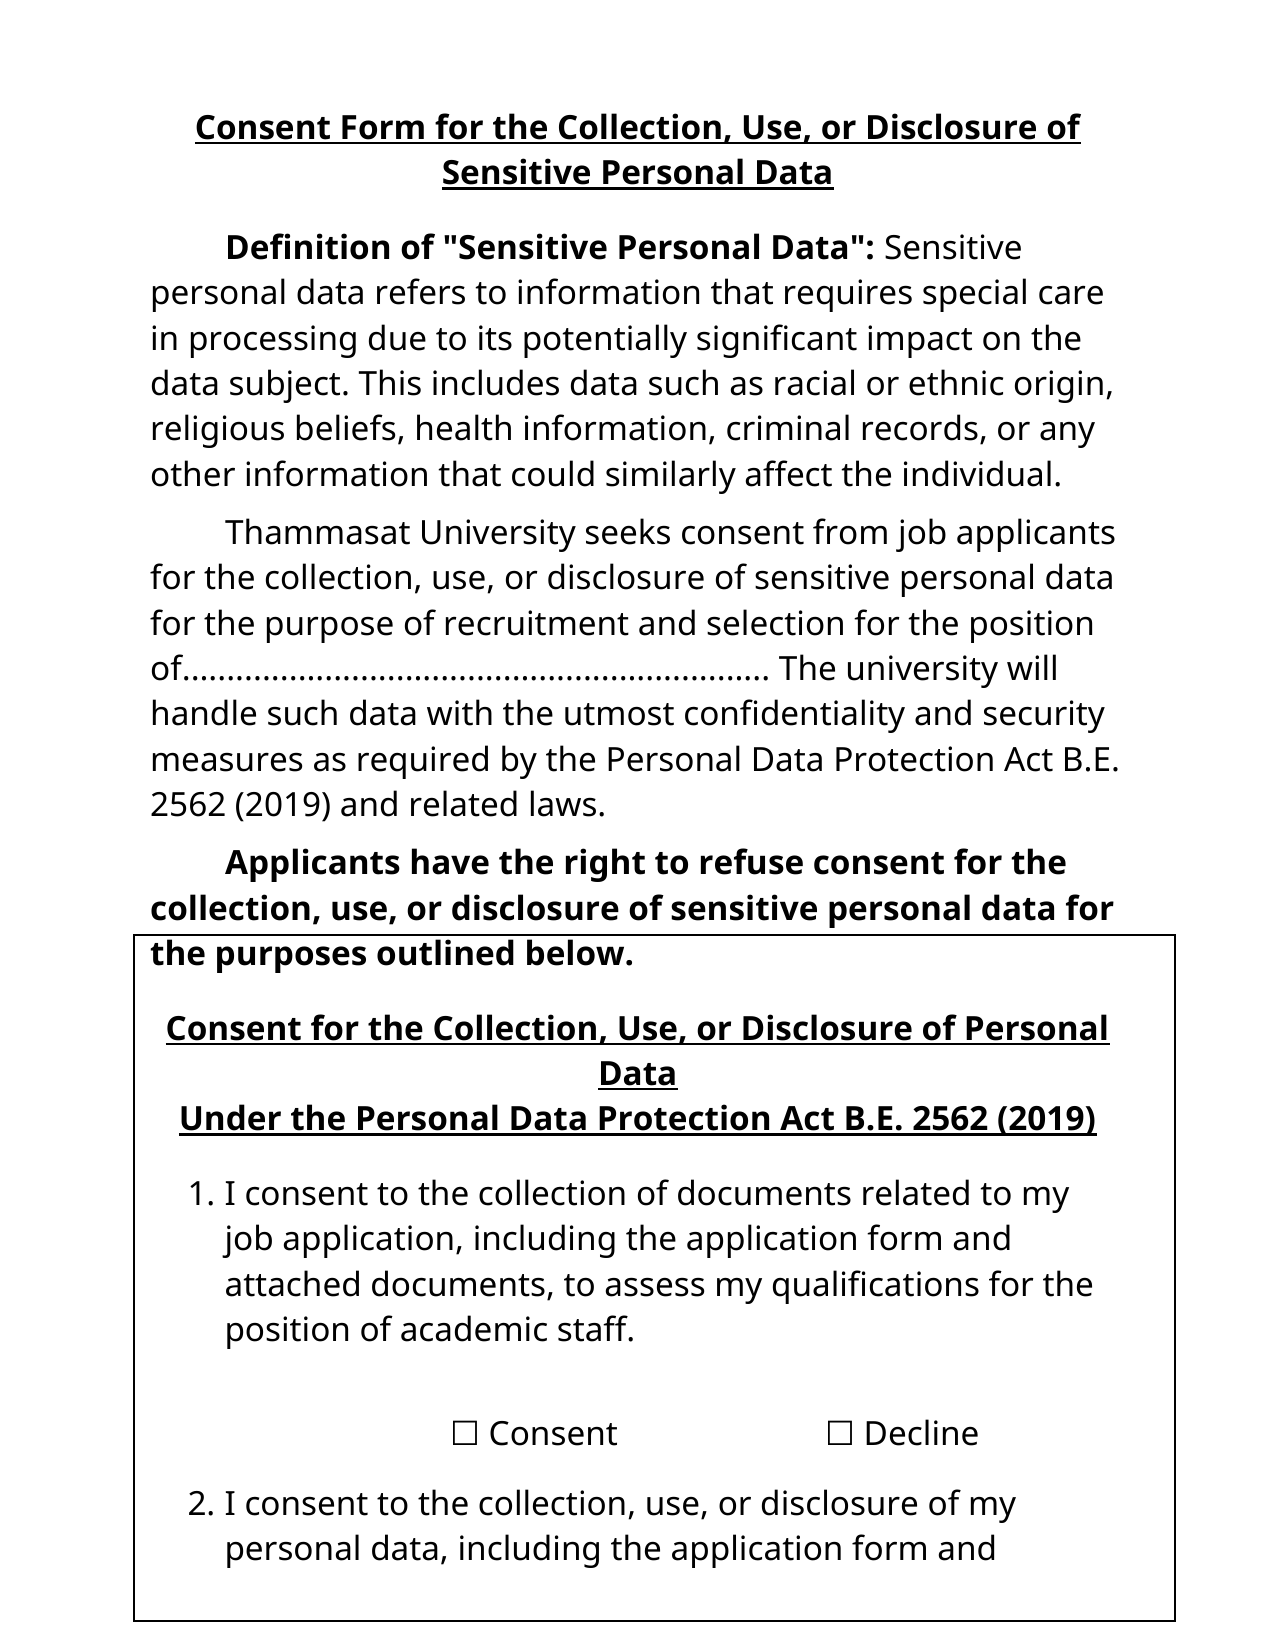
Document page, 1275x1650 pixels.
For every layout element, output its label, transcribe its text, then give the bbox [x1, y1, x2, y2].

text Thammasat University seeks consent from job applicants for the collection, use, or disclosure of sensitive personal data for the purpose of recruitment and selection for the position of.................................................................. The university will handle such data with the utmost confidentiality and security measures as required by the Personal Data Protection Act B.E. 2562 (2019) and related laws. [150, 508, 1125, 826]
text Definition of "Sensitive Personal Data": Sensitive personal data refers to information that requires special care in processing due to its potentially significant impact on the data subject. This includes data such as racial or ethnic origin, religious beliefs, health information, criminal records, or any other information that could similarly affect the individual. [150, 223, 1125, 496]
text ☐ Consent ☐ Decline [450, 1364, 1125, 1455]
text Applicants have the right to refuse consent for the collection, use, or disclosure of sensitive personal data for the purposes outlined below. [150, 839, 1125, 975]
list I consent to the collection of documents related to my job application, including the application form and attached documents, to assess my qualifications for the position of academic staff. [187, 1170, 1125, 1351]
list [187, 1480, 1125, 1571]
text Consent Form for the Collection, Use, or Disclosure of Sensitive Personal Data [150, 103, 1125, 194]
text Consent for the Collection, Use, or Disclosure of Personal Data Under the Personal Data Protection Act B.E. 2562 (2019) [150, 1004, 1125, 1141]
